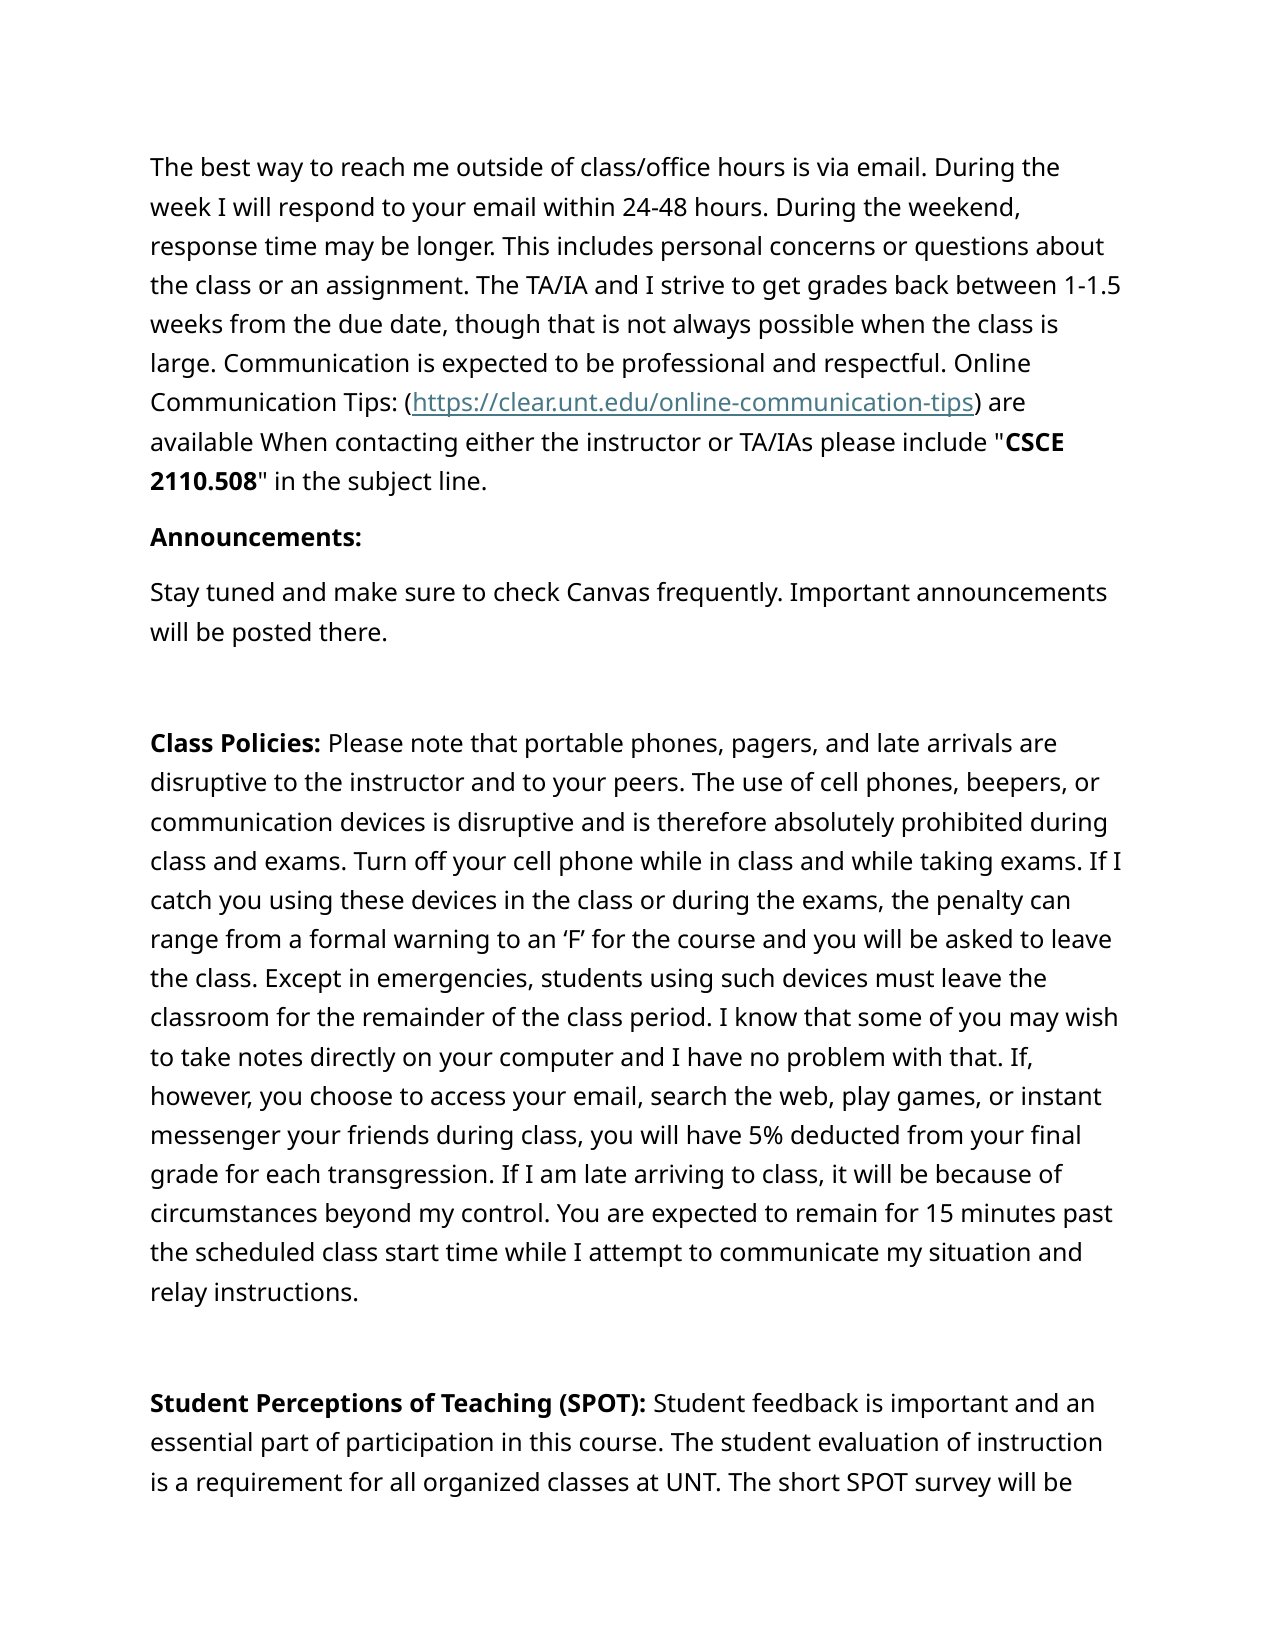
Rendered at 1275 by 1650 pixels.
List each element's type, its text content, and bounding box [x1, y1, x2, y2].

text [150, 1386, 1125, 1498]
text The best way to reach me outside of class/office hours is via email. During the week I will respond to your email within 24-48 hours. During the weekend, response time may be longer. This includes personal concerns or questions about the class or an assignment. The TA/IA and I strive to get grades back between 1-1.5 weeks from the due date, though that is not always possible when the class is large. Communication is expected to be professional and respectful. Online Communication Tips: (https://clear.unt.edu/online-communication-tips) are available When contacting either the instructor or TA/IAs please include "CSCE 2110.508" in the subject line. [150, 150, 1125, 497]
text Class Policies: Please note that portable phones, pagers, and late arrivals are disruptive to the instructor and to your peers. The use of cell phones, beepers, or communication devices is disruptive and is therefore absolutely prohibited during class and exams. Turn off your cell phone while in class and while taking exams. If I catch you using these devices in the class or during the exams, the penalty can range from a formal warning to an ‘F’ for the course and you will be asked to leave the class. Except in emergencies, students using such devices must leave the classroom for the remainder of the class period. I know that some of you may wish to take notes directly on your computer and I have no problem with that. If, however, you choose to access your email, search the web, play games, or instant messenger your friends during class, you will have 5% deducted from your final grade for each transgression. If I am late arriving to class, it will be because of circumstances beyond my control. You are expected to remain for 15 minutes past the scheduled class start time while I attempt to communicate my situation and relay instructions. [150, 726, 1125, 1308]
text Stay tuned and make sure to check Canvas frequently. Important announcements will be posted there. [150, 575, 1125, 648]
text Announcements: [150, 519, 1125, 553]
